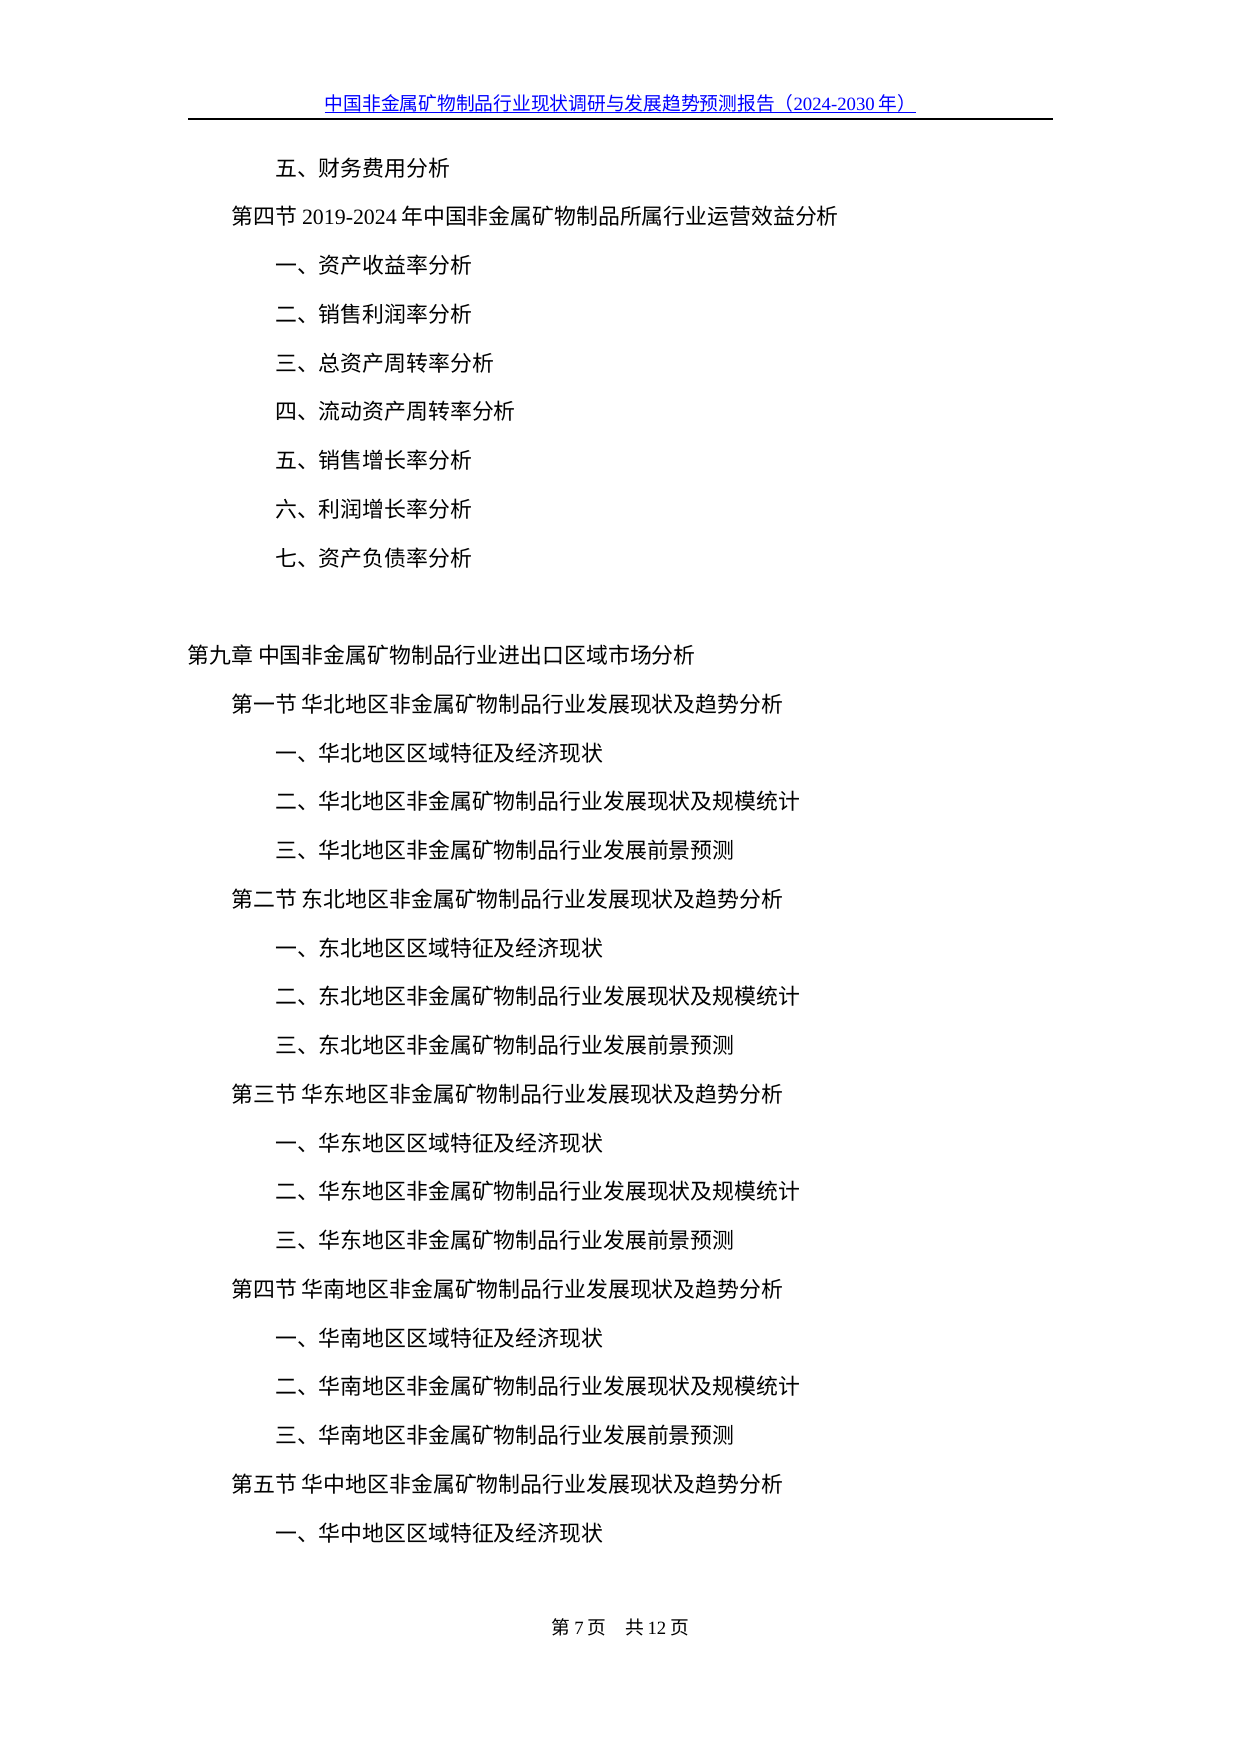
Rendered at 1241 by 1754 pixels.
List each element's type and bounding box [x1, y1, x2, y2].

text [187, 150, 1053, 1548]
